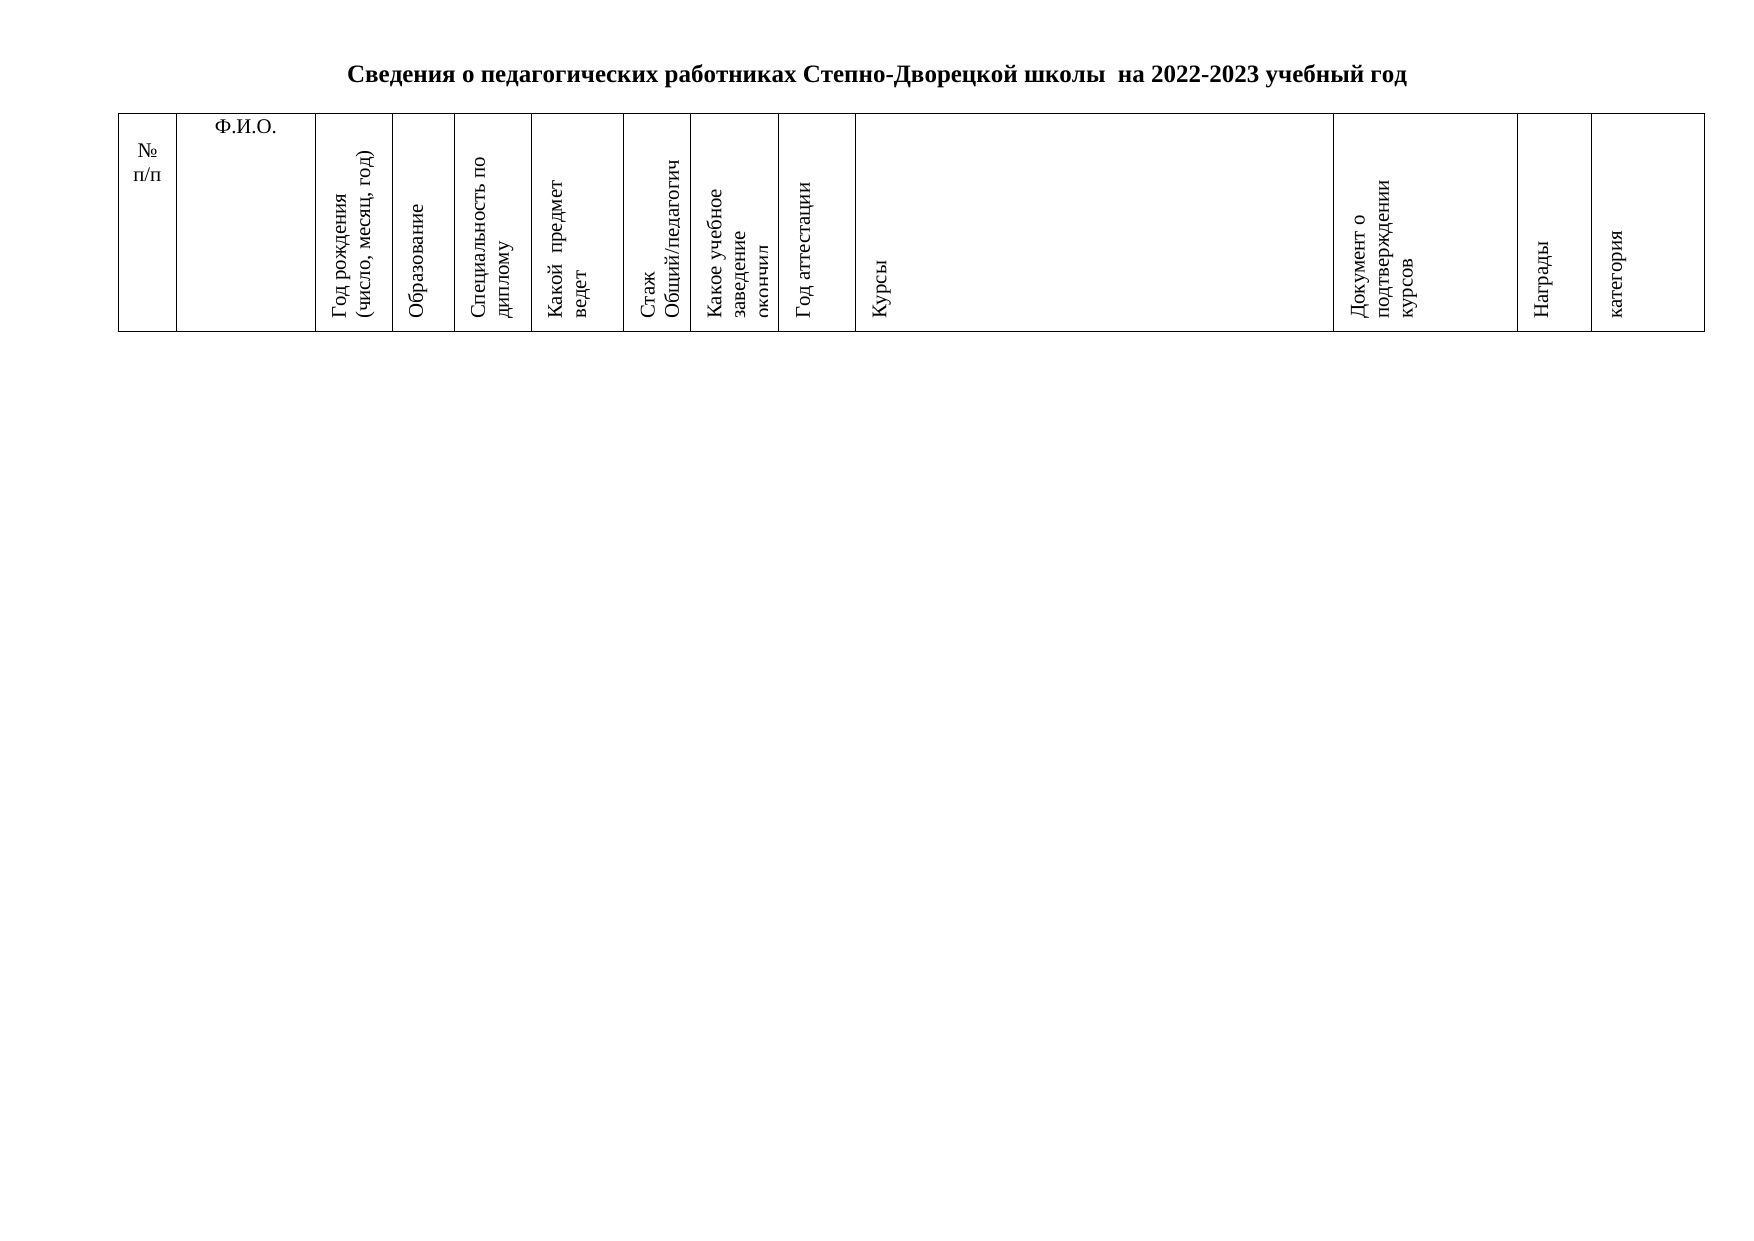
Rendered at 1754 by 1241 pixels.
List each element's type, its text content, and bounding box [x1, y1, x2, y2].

table_header Специальность по диплому [455, 114, 531, 331]
table_header Документ о подтверждении курсов [1334, 114, 1517, 331]
table_header Год рождения (число, месяц, год) [316, 114, 392, 331]
table_header категория [1592, 114, 1704, 331]
text Сведения о педагогических работниках Степно-Дворецкой школы на 2022-2023 учебный год [118, 59, 1636, 88]
table_header Какое учебное заведение окончил [691, 114, 778, 331]
table_header Какой предмет ведет [532, 114, 623, 331]
table_header Курсы [856, 114, 1333, 331]
table_header Стаж Общий/педагогич [624, 114, 690, 331]
table_header Награды [1518, 114, 1591, 331]
table_header Год аттестации [779, 114, 855, 331]
table_header № п/п [119, 114, 176, 331]
table_header Образование [393, 114, 454, 331]
table_header Ф.И.О. [177, 114, 315, 331]
